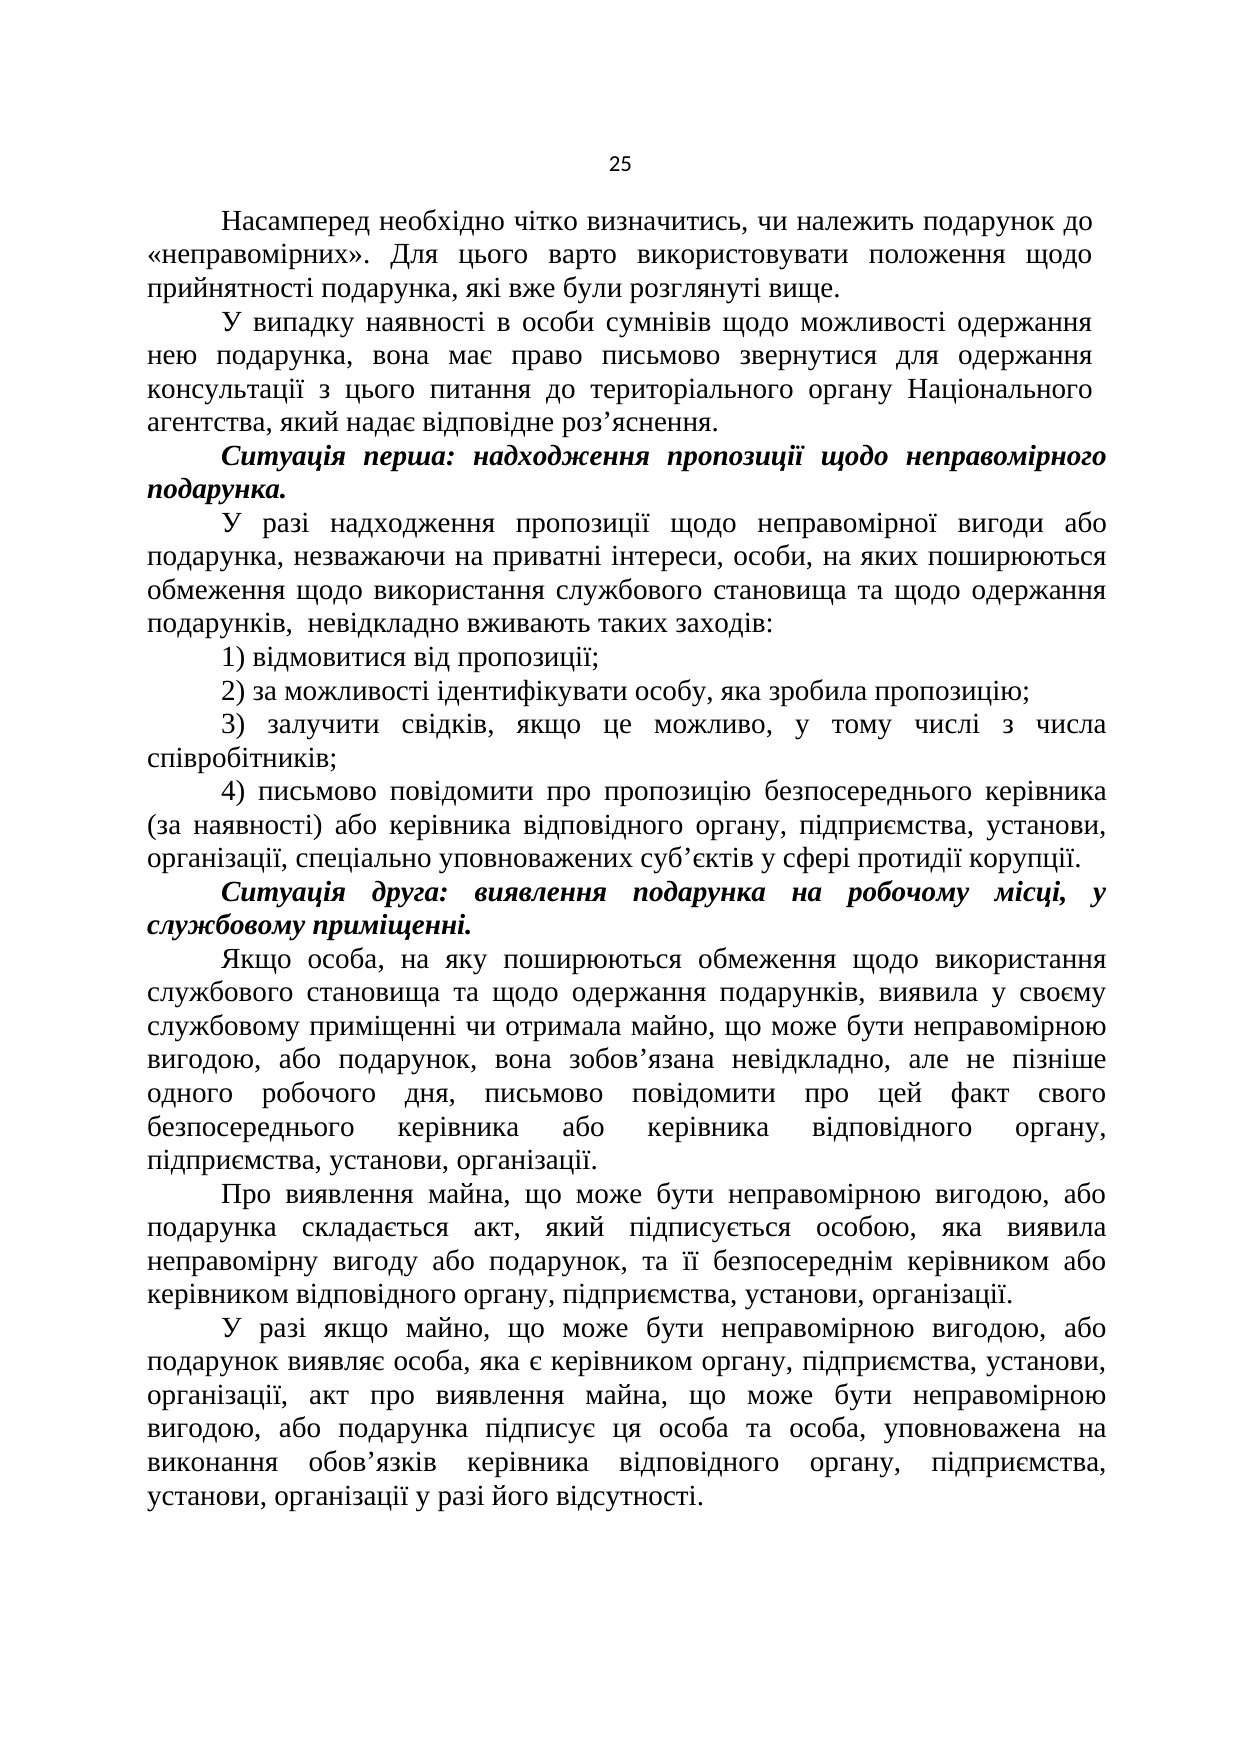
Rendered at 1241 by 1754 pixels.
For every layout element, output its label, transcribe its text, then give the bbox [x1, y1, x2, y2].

text 1) відмовитися від пропозиції; [147, 639, 1107, 673]
text Ситуація перша: надходження пропозиції щодо неправомірного подарунка. [147, 438, 1107, 505]
text 2) за можливості ідентифікувати особу, яка зробила пропозицію; [147, 673, 1107, 706]
text У випадку наявності в особи сумнівів щодо можливості одержання нею подарунка, вона має право письмово звернутися для одержання консультації з цього питання до територіального органу Національного агентства, який надає відповідне роз’яснення. [147, 304, 1093, 438]
text 3) залучити свідків, якщо це можливо, у тому числі з числа співробітників; [147, 706, 1107, 773]
text Насамперед необхідно чітко визначитись, чи належить подарунок до «неправомірних». Для цього варто використовувати положення щодо прийнятності подарунка, які вже були розглянуті вище. [147, 203, 1093, 304]
text Про виявлення майна, що може бути неправомірною вигодою, або подарунка складається акт, який підписується особою, яка виявила неправомірну вигоду або подарунок, та її безпосереднім керівником або керівником відповідного органу, підприємства, установи, організації. [147, 1176, 1107, 1310]
text У разі надходження пропозиції щодо неправомірної вигоди або подарунка, незважаючи на приватні інтереси, особи, на яких поширюються обмеження щодо використання службового становища та щодо одержання подарунків, невідкладно вживають таких заходів: [147, 505, 1107, 639]
text Ситуація друга: виявлення подарунка на робочому місці, у службовому приміщенні. [147, 874, 1107, 941]
text У разі якщо майно, що може бути неправомірною вигодою, або подарунок виявляє особа, яка є керівником органу, підприємства, установи, організації, акт про виявлення майна, що може бути неправомірною вигодою, або подарунка підписує ця особа та особа, уповноважена на виконання обов’язків керівника відповідного органу, підприємства, установи, організації у разі його відсутності. [147, 1310, 1107, 1511]
text 4) письмово повідомити про пропозицію безпосереднього керівника (за наявності) або керівника відповідного органу, підприємства, установи, організації, спеціально уповноважених суб’єктів у сфері протидії корупції. [147, 773, 1107, 874]
text Якщо особа, на яку поширюються обмеження щодо використання службового становища та щодо одержання подарунків, виявила у своєму службовому приміщенні чи отримала майно, що може бути неправомірною вигодою, або подарунок, вона зобов’язана невідкладно, але не пізніше одного робочого дня, письмово повідомити про цей факт свого безпосереднього керівника або керівника відповідного органу, підприємства, установи, організації. [147, 941, 1107, 1176]
